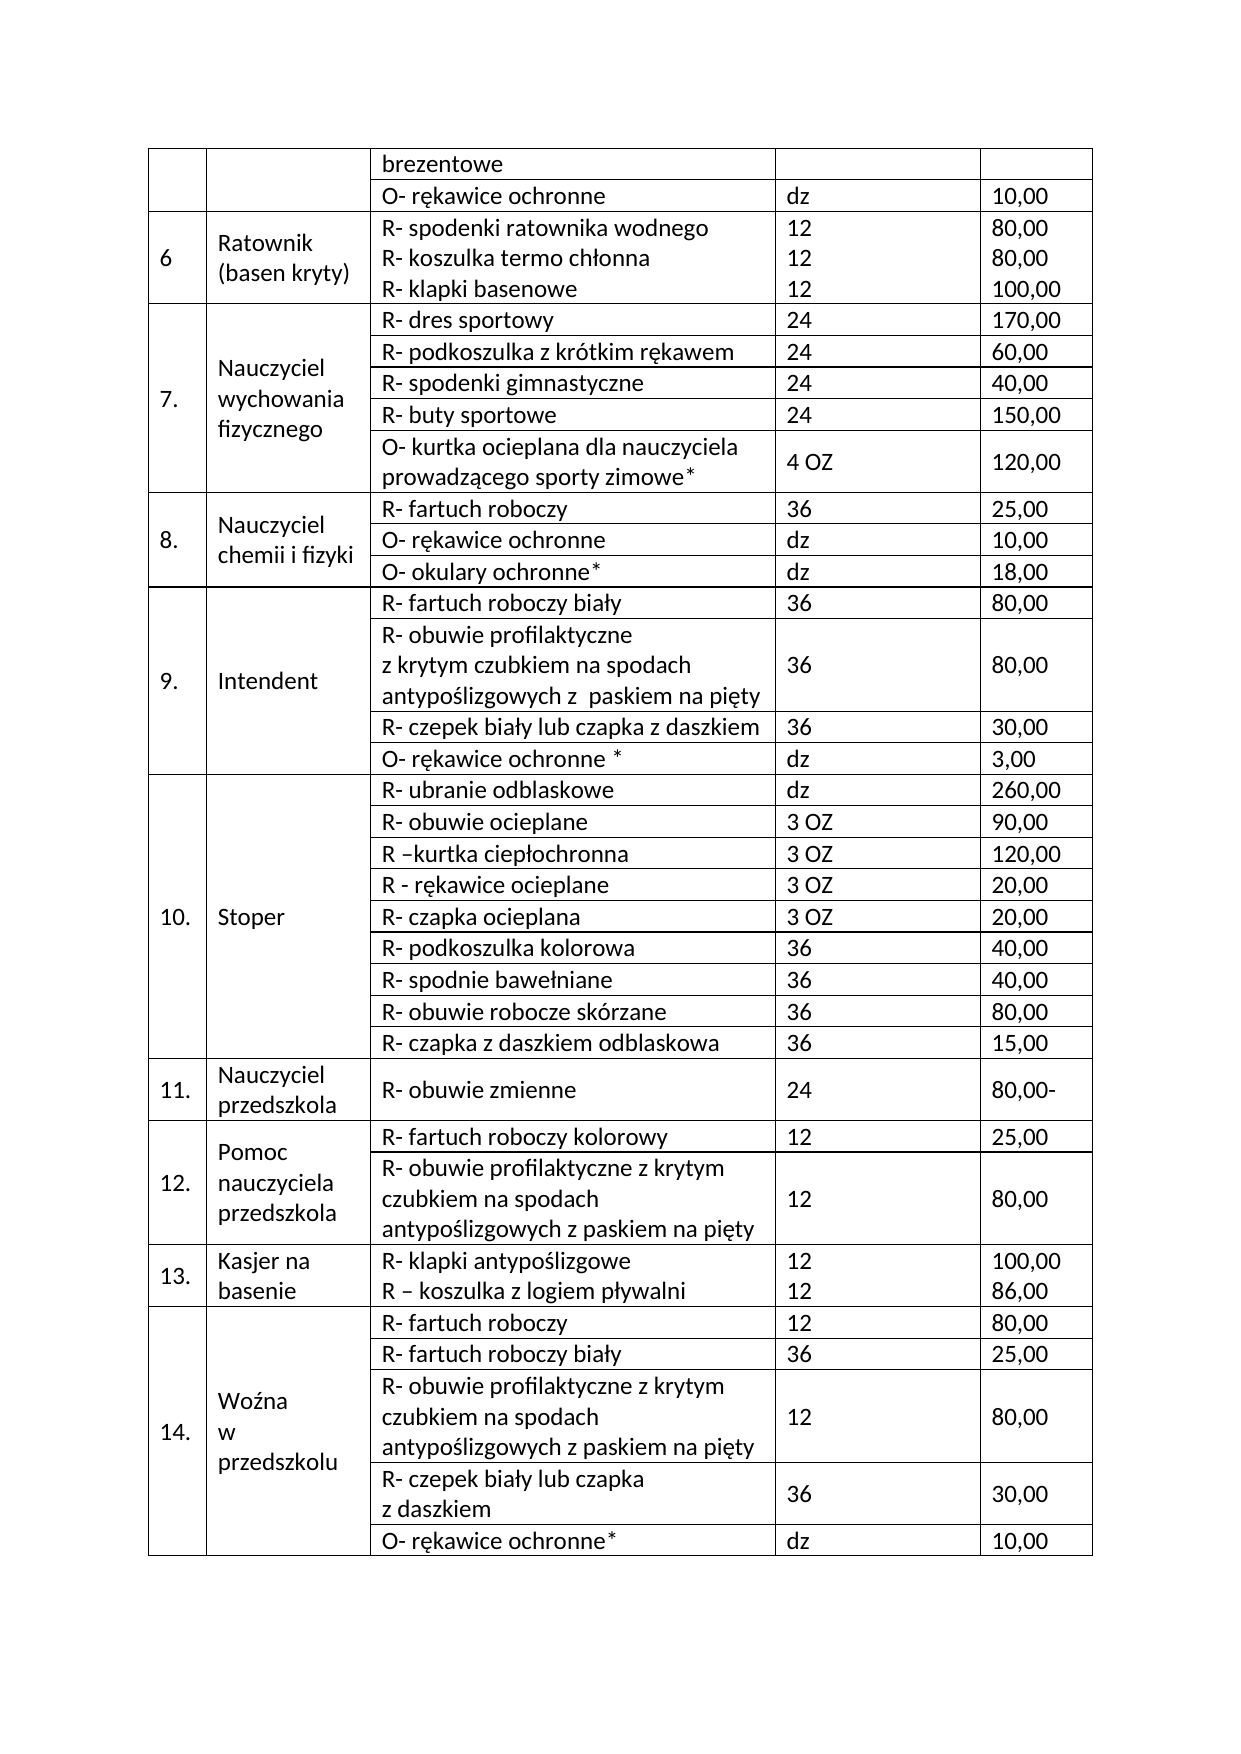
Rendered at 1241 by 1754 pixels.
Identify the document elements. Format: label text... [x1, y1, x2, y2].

table_cell 80,00 [981, 1307, 1092, 1338]
table_cell Ratownik (basen kryty) [207, 212, 370, 303]
table_cell 30,00 [981, 1463, 1092, 1524]
table_cell R- buty sportowe [371, 399, 775, 429]
table_cell 20,00 [981, 901, 1092, 931]
table_cell 36 [776, 1027, 980, 1058]
table_cell R- czapka z daszkiem odblaskowa [371, 1027, 775, 1058]
table_cell 36 [776, 1339, 980, 1369]
table_cell Nauczyciel chemii i fizyki [207, 493, 370, 586]
table_cell 80,00 80,00 100,00 [981, 212, 1092, 303]
table_cell 36 [776, 1463, 980, 1524]
table_cell 14. [149, 1307, 206, 1555]
table_cell 12 12 12 [776, 212, 980, 303]
table_cell dz [776, 743, 980, 774]
table_cell 24 [776, 304, 980, 335]
table_cell R- podkoszulka z krótkim rękawem [371, 336, 775, 366]
table_cell 8. [149, 493, 206, 586]
table_cell 11. [149, 1059, 206, 1120]
table_cell 100,00 86,00 [981, 1245, 1092, 1306]
table_cell 24 [776, 336, 980, 366]
table_cell 3 OZ [776, 806, 980, 837]
table_cell O- okulary ochronne* [371, 556, 775, 586]
table_cell 3,00 [981, 743, 1092, 774]
table_cell 12. [149, 1121, 206, 1244]
table_cell 40,00 [981, 368, 1092, 398]
table_cell R- obuwie zmienne [371, 1059, 775, 1120]
table_cell dz [776, 149, 980, 179]
table_cell R- spodenki gimnastyczne [371, 368, 775, 398]
table_cell 25,00 [981, 493, 1092, 523]
table_cell Pomoc nauczyciela przedszkola [207, 1121, 370, 1244]
table_cell R- fartuch roboczy biały [371, 1339, 775, 1369]
table_cell dz [776, 1525, 980, 1555]
table_cell R- fartuch roboczy kolorowy [371, 1121, 775, 1151]
table_cell 12 [776, 1370, 980, 1462]
table_cell Kasjer na basenie [207, 1245, 370, 1306]
table_cell 3 OZ [776, 838, 980, 868]
table_cell Nauczyciel wychowania fizycznego [207, 304, 370, 492]
table_cell 18,00 [981, 556, 1092, 586]
table_cell R- obuwie profilaktyczne z krytym czubkiem na spodach antypoślizgowych z paskiem na pięty [371, 1370, 775, 1462]
table_cell R- dres sportowy [371, 304, 775, 335]
table_cell 36 [776, 619, 980, 711]
table_cell 25,00 [981, 1339, 1092, 1369]
table_cell 60,00 [981, 336, 1092, 366]
table_cell R- fartuch roboczy [371, 493, 775, 523]
table_cell O- rękawice ochronne * [371, 743, 775, 774]
table_cell R- czapka ocieplana [371, 901, 775, 931]
table_cell Nauczyciel przedszkola [207, 1059, 370, 1120]
table_cell 36 [776, 712, 980, 742]
table_cell 20,00 [981, 869, 1092, 900]
table_cell [981, 149, 1092, 179]
table_cell R- podkoszulka kolorowa [371, 933, 775, 963]
table_cell 80,00 [981, 996, 1092, 1026]
table_cell 80,00- [981, 1059, 1092, 1120]
table_cell R- spodenki ratownika wodnego R- koszulka termo chłonna R- klapki basenowe [371, 212, 775, 303]
table_cell 25,00 [981, 1121, 1092, 1151]
table_cell R- klapki antypoślizgowe R – koszulka z logiem pływalni [371, 1245, 775, 1306]
table_cell 36 [776, 588, 980, 618]
table_cell 80,00 [981, 1153, 1092, 1244]
table_cell 80,00 [981, 1370, 1092, 1462]
table_cell 24 [776, 399, 980, 429]
table_cell 24 [776, 1059, 980, 1120]
table_cell 12 [776, 1121, 980, 1151]
table_cell Intendent [207, 588, 370, 774]
table_cell dz [776, 180, 980, 211]
table_cell R- obuwie robocze skórzane [371, 996, 775, 1026]
table_cell 12 12 [776, 1245, 980, 1306]
table_cell 150,00 [981, 399, 1092, 429]
table_cell 120,00 [981, 431, 1092, 492]
table_cell 80,00 [981, 619, 1092, 711]
table_cell dz [776, 524, 980, 555]
table_cell R- spodnie bawełniane [371, 964, 775, 994]
table_cell O- rękawice ochronne [371, 180, 775, 211]
table_cell R- obuwie ocieplane [371, 806, 775, 837]
table_cell R- fartuch roboczy [371, 1307, 775, 1338]
table_cell R - rękawice ocieplane [371, 869, 775, 900]
table_cell 36 [776, 964, 980, 994]
table_cell dz [776, 775, 980, 805]
table_cell 10,00 [981, 1525, 1092, 1555]
table_cell 12 [776, 1307, 980, 1338]
table_cell Woźna w przedszkolu [207, 1307, 370, 1555]
table_cell 40,00 [981, 964, 1092, 994]
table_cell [371, 149, 775, 179]
table_cell Stoper [207, 775, 370, 1058]
table_cell 4 OZ [776, 431, 980, 492]
table_cell O- kurtka ocieplana dla nauczyciela prowadzącego sporty zimowe* [371, 431, 775, 492]
table_cell 260,00 [981, 775, 1092, 805]
table_cell 6 [149, 212, 206, 303]
table_cell R- ubranie odblaskowe [371, 775, 775, 805]
table_cell O- rękawice ochronne* [371, 1525, 775, 1555]
table_cell R- czepek biały lub czapka z daszkiem [371, 712, 775, 742]
table_cell 24 [776, 368, 980, 398]
table_cell 36 [776, 996, 980, 1026]
table_cell R- czepek biały lub czapka z daszkiem [371, 1463, 775, 1524]
table_cell 9. [149, 588, 206, 774]
table_cell 3 OZ [776, 901, 980, 931]
table_cell 36 [776, 933, 980, 963]
table_cell 170,00 [981, 304, 1092, 335]
table_cell 120,00 [981, 838, 1092, 868]
table_cell R- obuwie profilaktyczne z krytym czubkiem na spodach antypoślizgowych z paskiem na pięty [371, 619, 775, 711]
table_cell O- rękawice ochronne [371, 524, 775, 555]
table_cell 7. [149, 304, 206, 492]
table_cell 10,00 [981, 524, 1092, 555]
table_cell 10. [149, 775, 206, 1058]
table_cell 90,00 [981, 806, 1092, 837]
table_cell 10,00 [981, 180, 1092, 211]
table_cell R- fartuch roboczy biały [371, 588, 775, 618]
table_cell 30,00 [981, 712, 1092, 742]
table_cell 40,00 [981, 933, 1092, 963]
table_cell 3 OZ [776, 869, 980, 900]
table_cell 13. [149, 1245, 206, 1306]
table_cell 36 [776, 493, 980, 523]
table_cell R- obuwie profilaktyczne z krytym czubkiem na spodach antypoślizgowych z paskiem na pięty [371, 1153, 775, 1244]
table_cell R –kurtka ciepłochronna [371, 838, 775, 868]
table_cell 15,00 [981, 1027, 1092, 1058]
table_cell dz [776, 556, 980, 586]
table_cell 80,00 [981, 588, 1092, 618]
table_cell 12 [776, 1153, 980, 1244]
